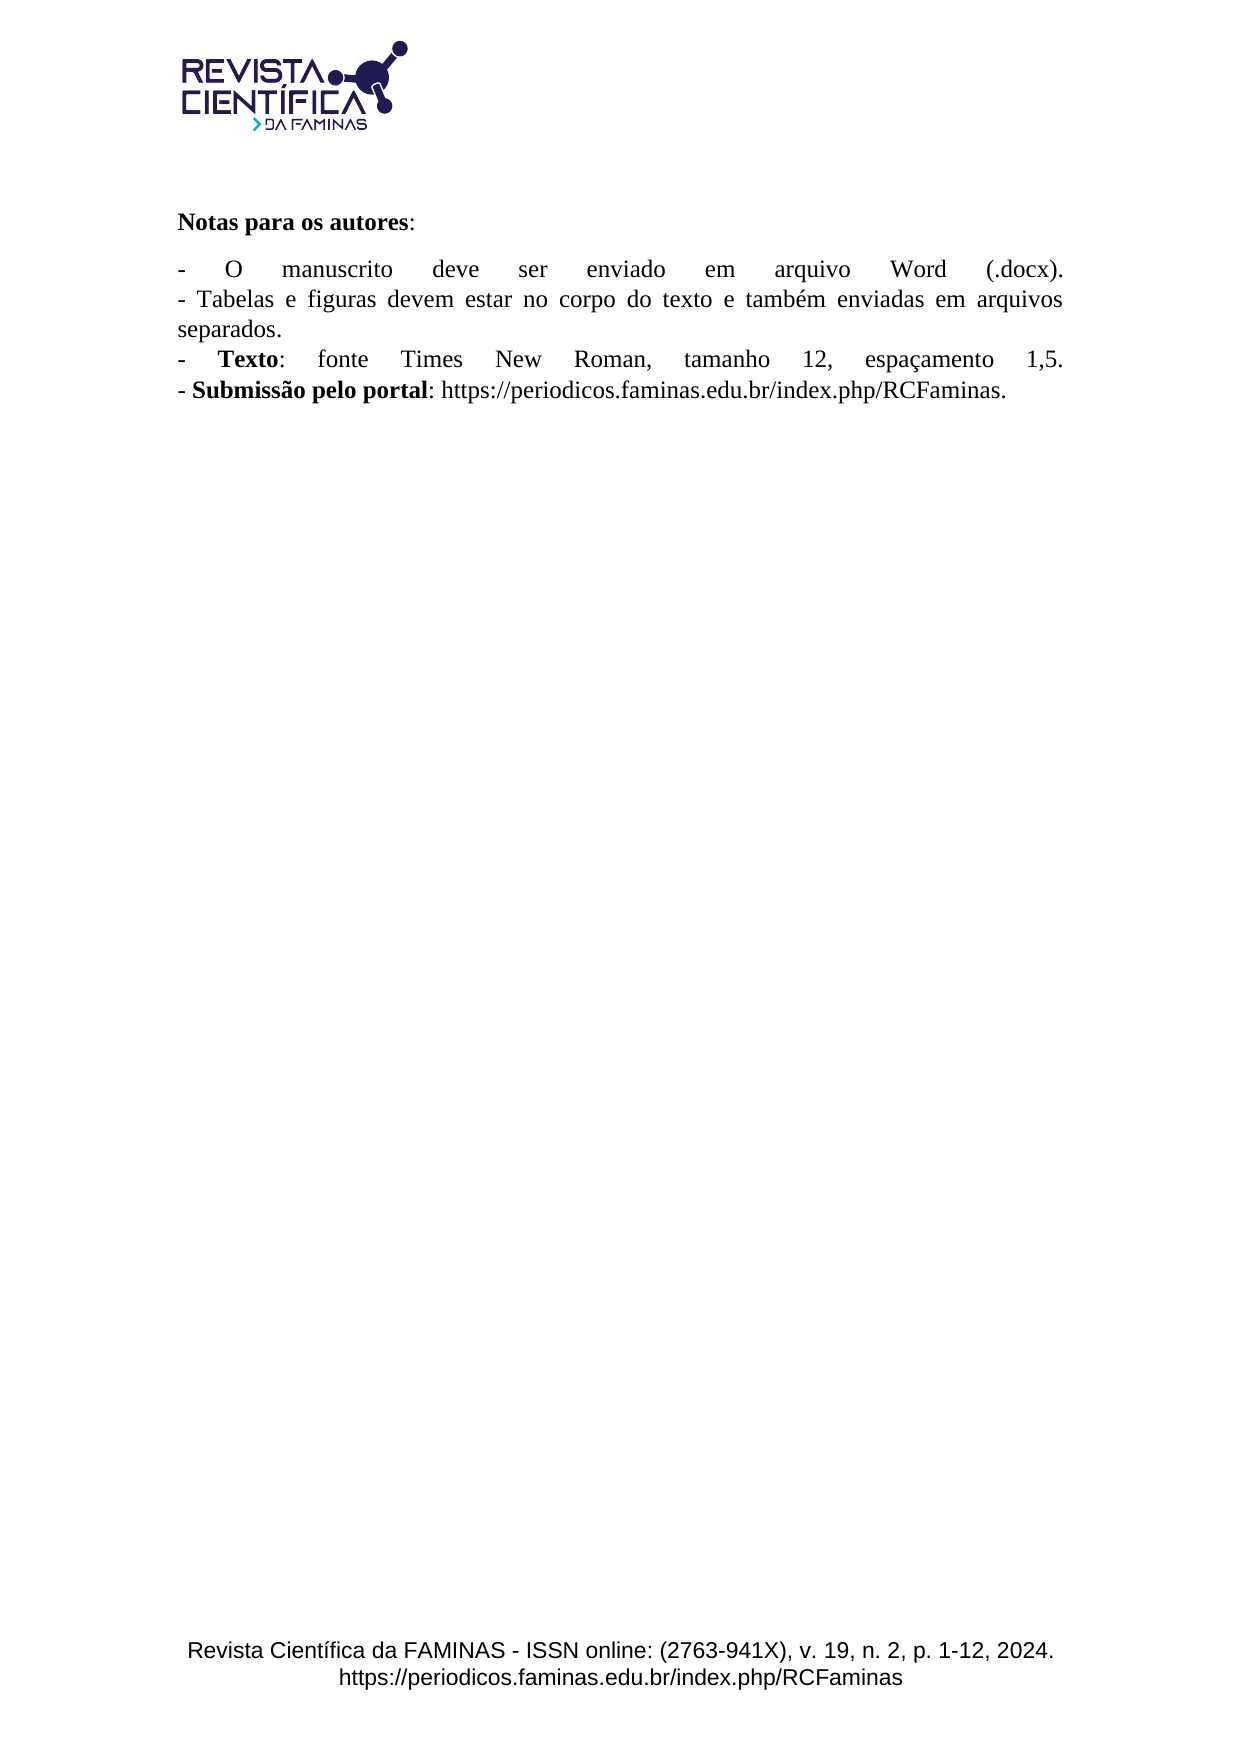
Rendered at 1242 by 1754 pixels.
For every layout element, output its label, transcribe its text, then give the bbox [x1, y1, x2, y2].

picture [177, 37, 413, 135]
text Notas para os autores: [177, 207, 1064, 236]
text - O manuscrito deve ser enviado em arquivo Word (.docx). - Tabelas e figuras devem estar no corpo do texto e também enviadas em arquivos separados. - Texto: fonte Times New Roman, tamanho 12, espaçamento 1,5. - Submissão pelo portal: https://periodicos.faminas.edu.br/index.php/RCFaminas. [177, 254, 1064, 403]
